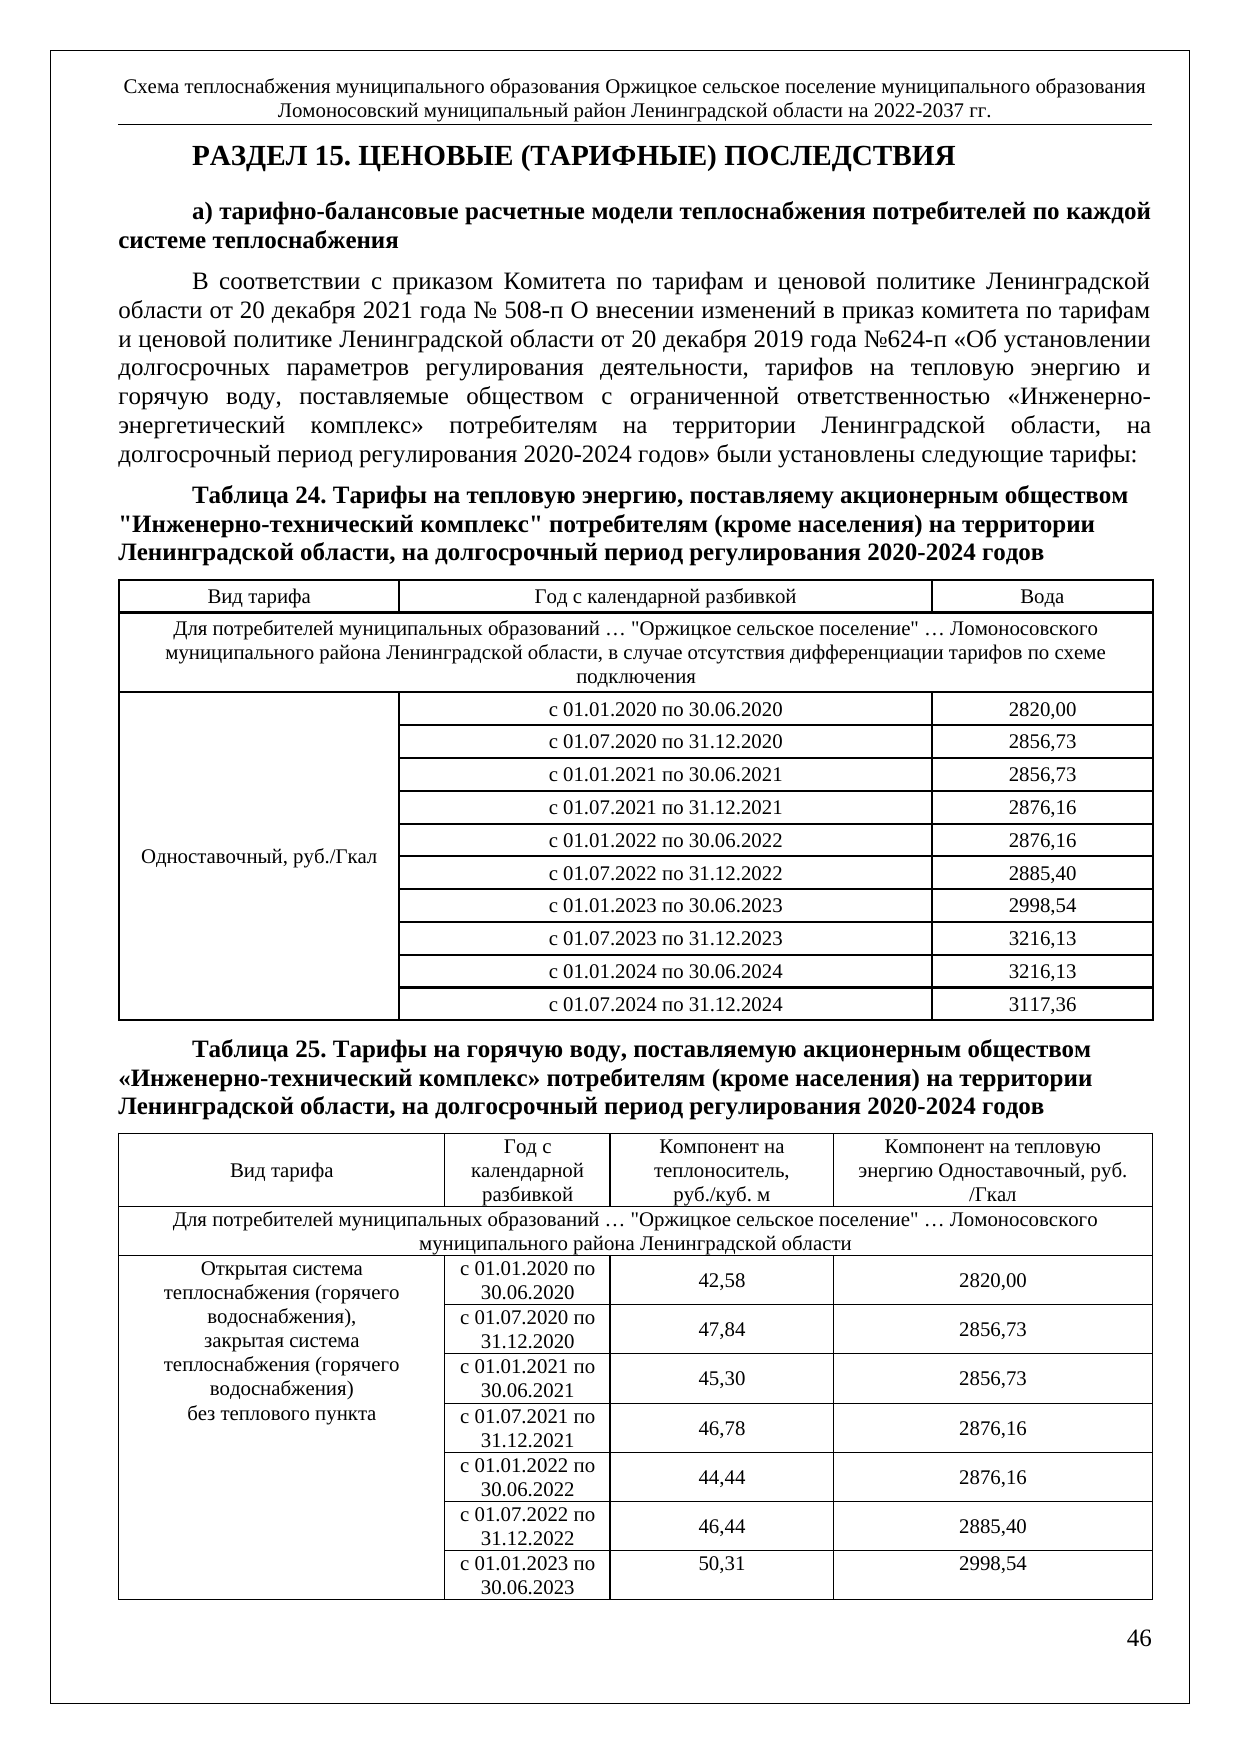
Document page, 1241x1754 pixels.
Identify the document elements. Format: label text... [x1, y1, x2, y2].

table_cell 2885,40 [834, 1502, 1152, 1550]
table_cell 46,78 [611, 1404, 833, 1452]
text В соответствии с приказом Комитета по тарифам и ценовой политике Ленинградской области от 20 декабря 2021 года № 508-п О внесении изменений в приказ комитета по тарифам и ценовой политике Ленинградской области от 20 декабря 2019 года №624-п «Об установлении долгосрочных параметров регулирования деятельности, тарифов на тепловую энергию и горячую воду, поставляемые обществом с ограниченной ответственностью «Инженерно-энергетический комплекс» потребителям на территории Ленинградской области, на долгосрочный период регулирования 2020-2024 годов» были установлены следующие тарифы: [118, 266, 1152, 467]
table_header Вид тарифа [119, 1134, 444, 1206]
table_cell с 01.07.2021 по 31.12.2021 [445, 1404, 609, 1452]
text Таблица 24. Тарифы на тепловую энергию, поставляему акционерным обществом "Инженерно-технический комплекс" потребителям (кроме населения) на территории Ленинградской области, на долгосрочный период регулирования 2020-2024 годов [118, 480, 1152, 566]
table_cell 44,44 [611, 1453, 833, 1501]
table_cell с 01.01.2023 по 30.06.2023 [445, 1551, 609, 1599]
table_cell с 01.07.2020 по 31.12.2020 [400, 726, 931, 757]
table_cell с 01.01.2023 по 30.06.2023 [400, 890, 931, 921]
table_cell 2876,16 [834, 1453, 1152, 1501]
table_header Вид тарифа [120, 581, 398, 611]
table_cell Для потребителей муниципальных образований … "Оржицкое сельское поселение" … Ломоносовского муниципального района Ленинградской области, в случае отсутствия дифференциации тарифов по схеме подключения [120, 614, 1152, 691]
table_cell Открытая система теплоснабжения (горячего водоснабжения), закрытая система теплоснабжения (горячего водоснабжения) без теплового пункта [119, 1256, 444, 1599]
text Раздел 15. Ценовые (тарифные) последствия [118, 138, 1152, 171]
table_cell 2856,73 [933, 759, 1152, 789]
table_cell 2876,16 [834, 1404, 1152, 1452]
table_cell 2998,54 [933, 890, 1152, 921]
table_cell 2885,40 [933, 857, 1152, 888]
table_cell с 01.07.2022 по 31.12.2022 [400, 857, 931, 888]
table_header Компонент на теплоноситель, руб./куб. м [611, 1134, 833, 1206]
table_cell 2856,73 [834, 1305, 1152, 1353]
table_cell с 01.01.2022 по 30.06.2022 [445, 1453, 609, 1501]
table_cell с 01.01.2021 по 30.06.2021 [445, 1354, 609, 1402]
text Таблица 25. Тарифы на горячую воду, поставляемую акционерным обществом «Инженерно-технический комплекс» потребителям (кроме населения) на территории Ленинградской области, на долгосрочный период регулирования 2020-2024 годов [118, 1034, 1152, 1120]
table_header Год с календарной разбивкой [445, 1134, 609, 1206]
table_cell 3216,13 [933, 956, 1152, 986]
table_cell с 01.01.2024 по 30.06.2024 [400, 956, 931, 986]
table_cell 3117,36 [933, 989, 1152, 1019]
table_cell 2998,54 [834, 1551, 1152, 1599]
table_cell 2820,00 [933, 693, 1152, 724]
table_cell с 01.07.2024 по 31.12.2024 [400, 989, 931, 1019]
table_cell с 01.07.2022 по 31.12.2022 [445, 1502, 609, 1550]
table_cell 2876,16 [933, 825, 1152, 855]
table_cell Одноставочный, руб./Гкал [120, 693, 398, 1019]
table_cell 45,30 [611, 1354, 833, 1402]
table_header Год с календарной разбивкой [400, 581, 931, 611]
table_cell с 01.01.2020 по 30.06.2020 [445, 1256, 609, 1304]
table_cell 50,31 [611, 1551, 833, 1599]
text а) тарифно-балансовые расчетные модели теплоснабжения потребителей по каждой системе теплоснабжения [118, 196, 1152, 254]
table_cell с 01.01.2020 по 30.06.2020 [400, 693, 931, 724]
table_cell с 01.01.2021 по 30.06.2021 [400, 759, 931, 789]
table_cell с 01.07.2020 по 31.12.2020 [445, 1305, 609, 1353]
table_cell 2856,73 [834, 1354, 1152, 1402]
table_cell с 01.01.2022 по 30.06.2022 [400, 825, 931, 855]
table_cell 2856,73 [933, 726, 1152, 757]
table_cell 2820,00 [834, 1256, 1152, 1304]
table_cell Для потребителей муниципальных образований … "Оржицкое сельское поселение" … Ломоносовского муниципального района Ленинградской области [119, 1207, 1152, 1255]
table_cell 2876,16 [933, 792, 1152, 822]
table_cell 47,84 [611, 1305, 833, 1353]
table_header Компонент на тепловую энергию Одноставочный, руб. /Гкал [834, 1134, 1152, 1206]
table_cell с 01.07.2023 по 31.12.2023 [400, 923, 931, 954]
table_cell с 01.07.2021 по 31.12.2021 [400, 792, 931, 822]
table_cell 42,58 [611, 1256, 833, 1304]
table_cell 46,44 [611, 1502, 833, 1550]
table_header Вода [933, 581, 1152, 611]
table_cell 3216,13 [933, 923, 1152, 954]
